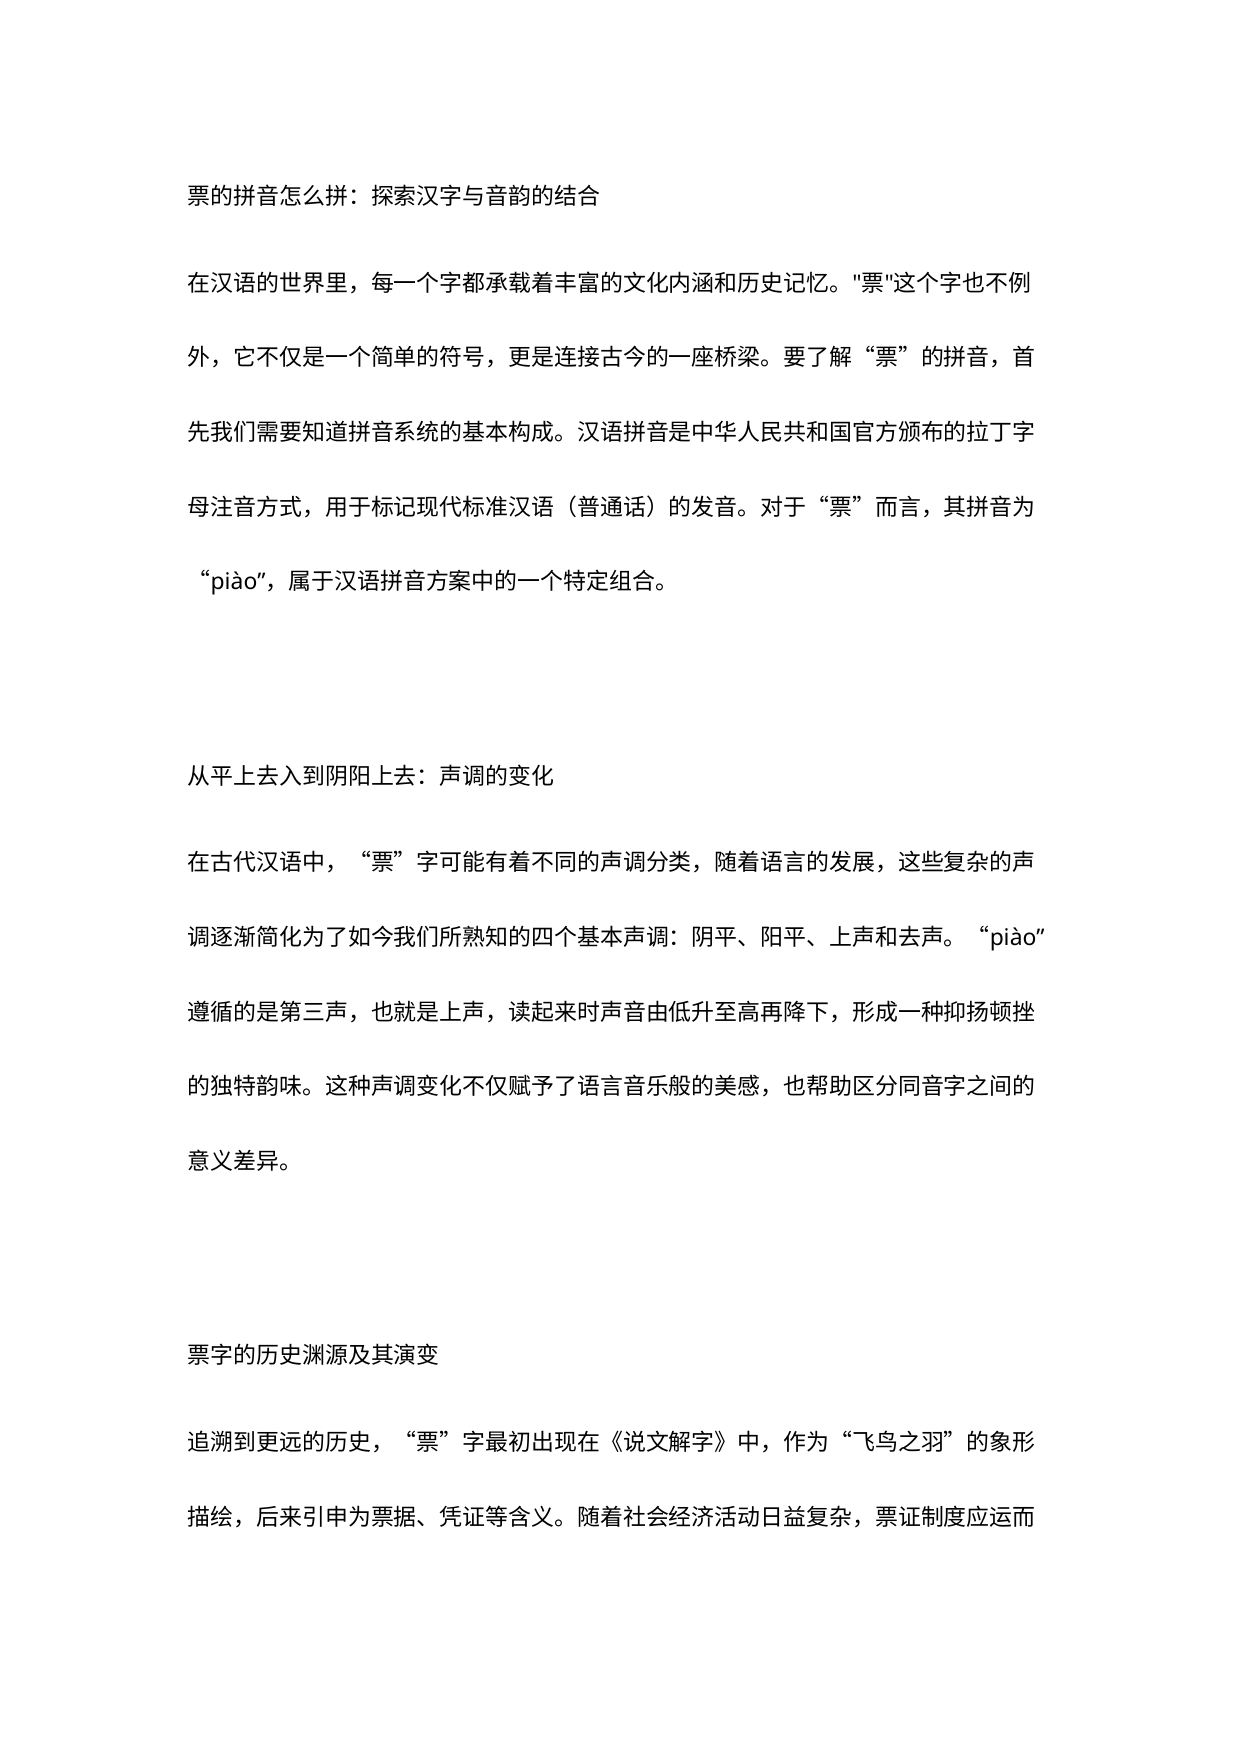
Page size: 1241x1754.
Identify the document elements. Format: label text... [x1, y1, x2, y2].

text 票的拼音怎么拼：探索汉字与音韵的结合 [187, 162, 1053, 227]
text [187, 1408, 1053, 1547]
text 在汉语的世界里，每一个字都承载着丰富的文化内涵和历史记忆。"票"这个字也不例外，它不仅是一个简单的符号，更是连接古今的一座桥梁。要了解“票”的拼音，首先我们需要知道拼音系统的基本构成。汉语拼音是中华人民共和国官方颁布的拉丁字母注音方式，用于标记现代标准汉语（普通话）的发音。对于“票”而言，其拼音为“piào”，属于汉语拼音方案中的一个特定组合。 [187, 248, 1053, 612]
text 在古代汉语中，“票”字可能有着不同的声调分类，随着语言的发展，这些复杂的声调逐渐简化为了如今我们所熟知的四个基本声调：阴平、阳平、上声和去声。“piào”遵循的是第三声，也就是上声，读起来时声音由低升至高再降下，形成一种抑扬顿挫的独特韵味。这种声调变化不仅赋予了语言音乐般的美感，也帮助区分同音字之间的意义差异。 [187, 828, 1053, 1192]
text 从平上去入到阴阳上去：声调的变化 [187, 742, 1053, 807]
text 票字的历史渊源及其演变 [187, 1321, 1053, 1386]
